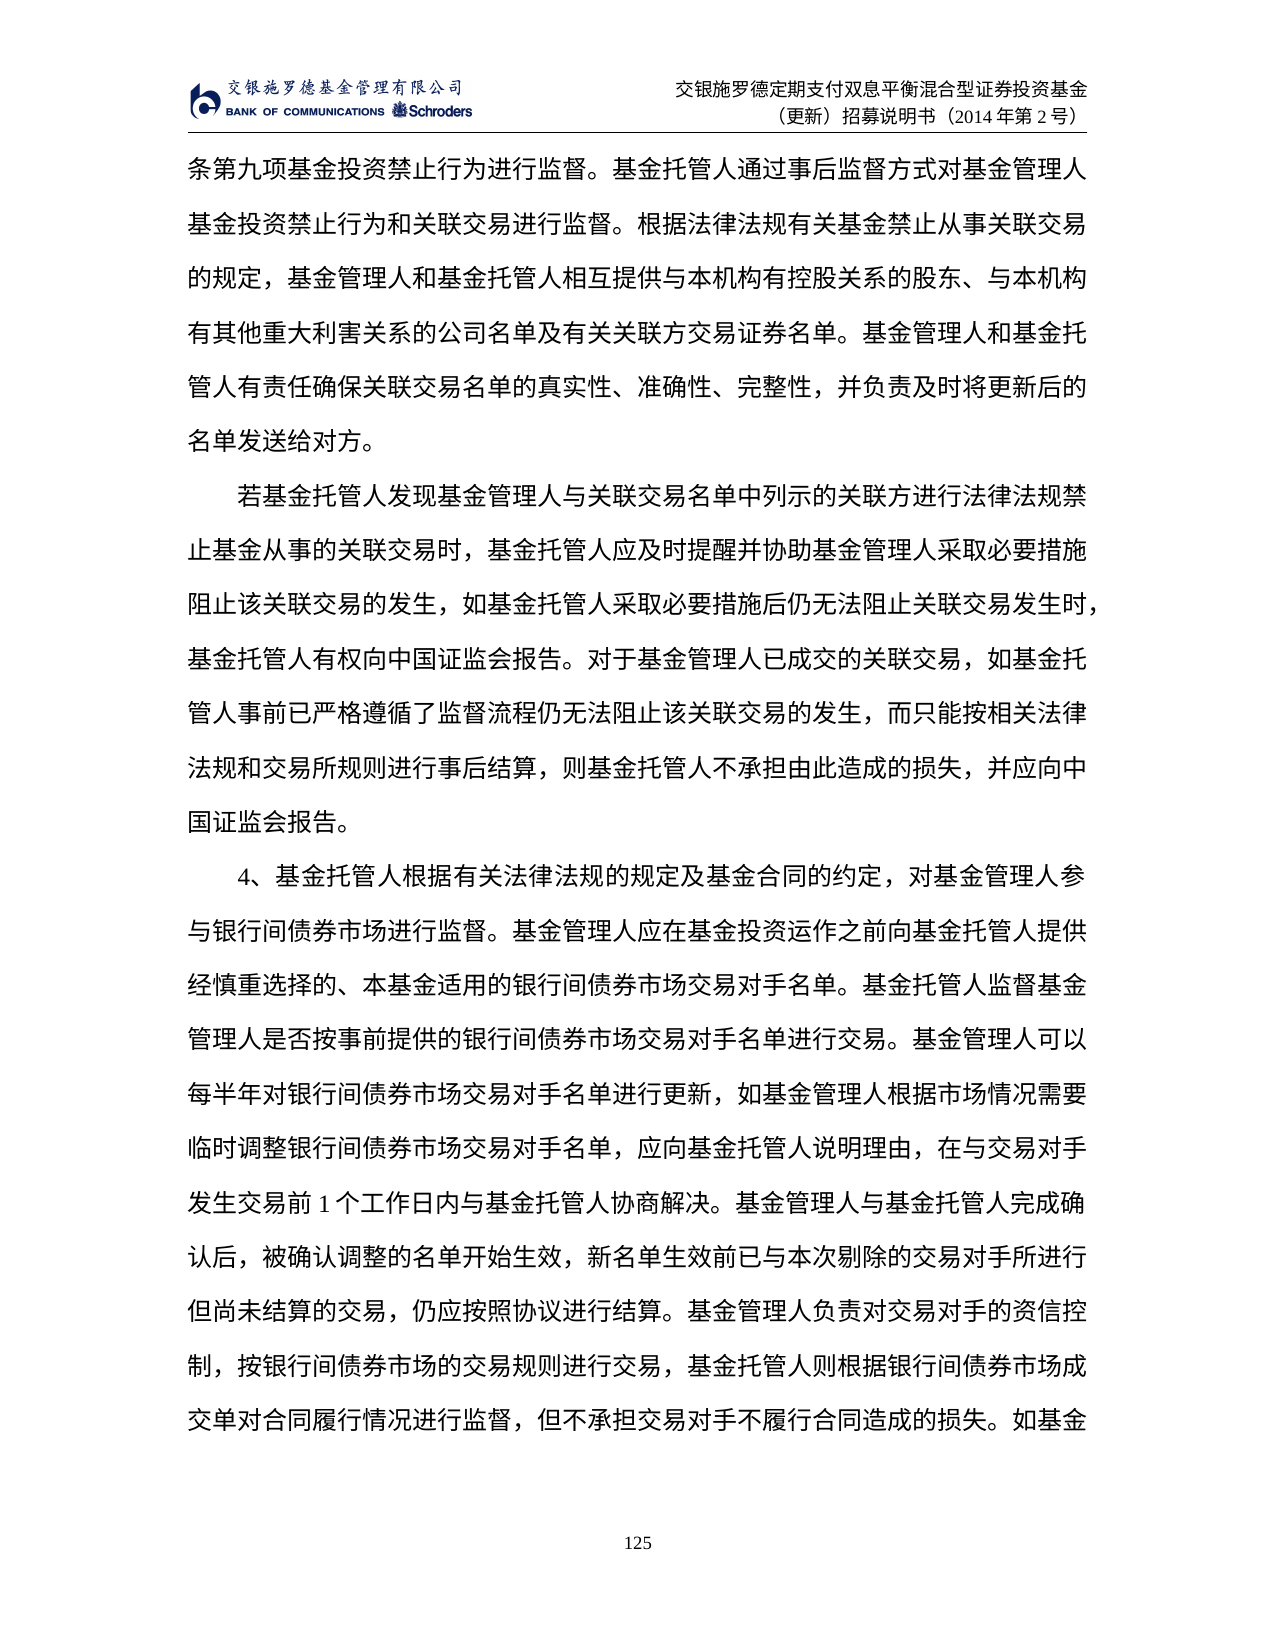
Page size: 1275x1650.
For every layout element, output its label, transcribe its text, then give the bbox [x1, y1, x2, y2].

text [187, 857, 1087, 1437]
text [187, 150, 1087, 458]
picture [190, 79, 472, 119]
text 若基金托管人发现基金管理人与关联交易名单中列示的关联方进行法律法规禁止基金从事的关联交易时，基金托管人应及时提醒并协助基金管理人采取必要措施阻止该关联交易的发生，如基金托管人采取必要措施后仍无法阻止关联交易发生时，基金托管人有权向中国证监会报告。对于基金管理人已成交的关联交易，如基金托管人事前已严格遵循了监督流程仍无法阻止该关联交易的发生，而只能按相关法律法规和交易所规则进行事后结算，则基金托管人不承担由此造成的损失，并应向中国证监会报告。 [187, 476, 1087, 839]
